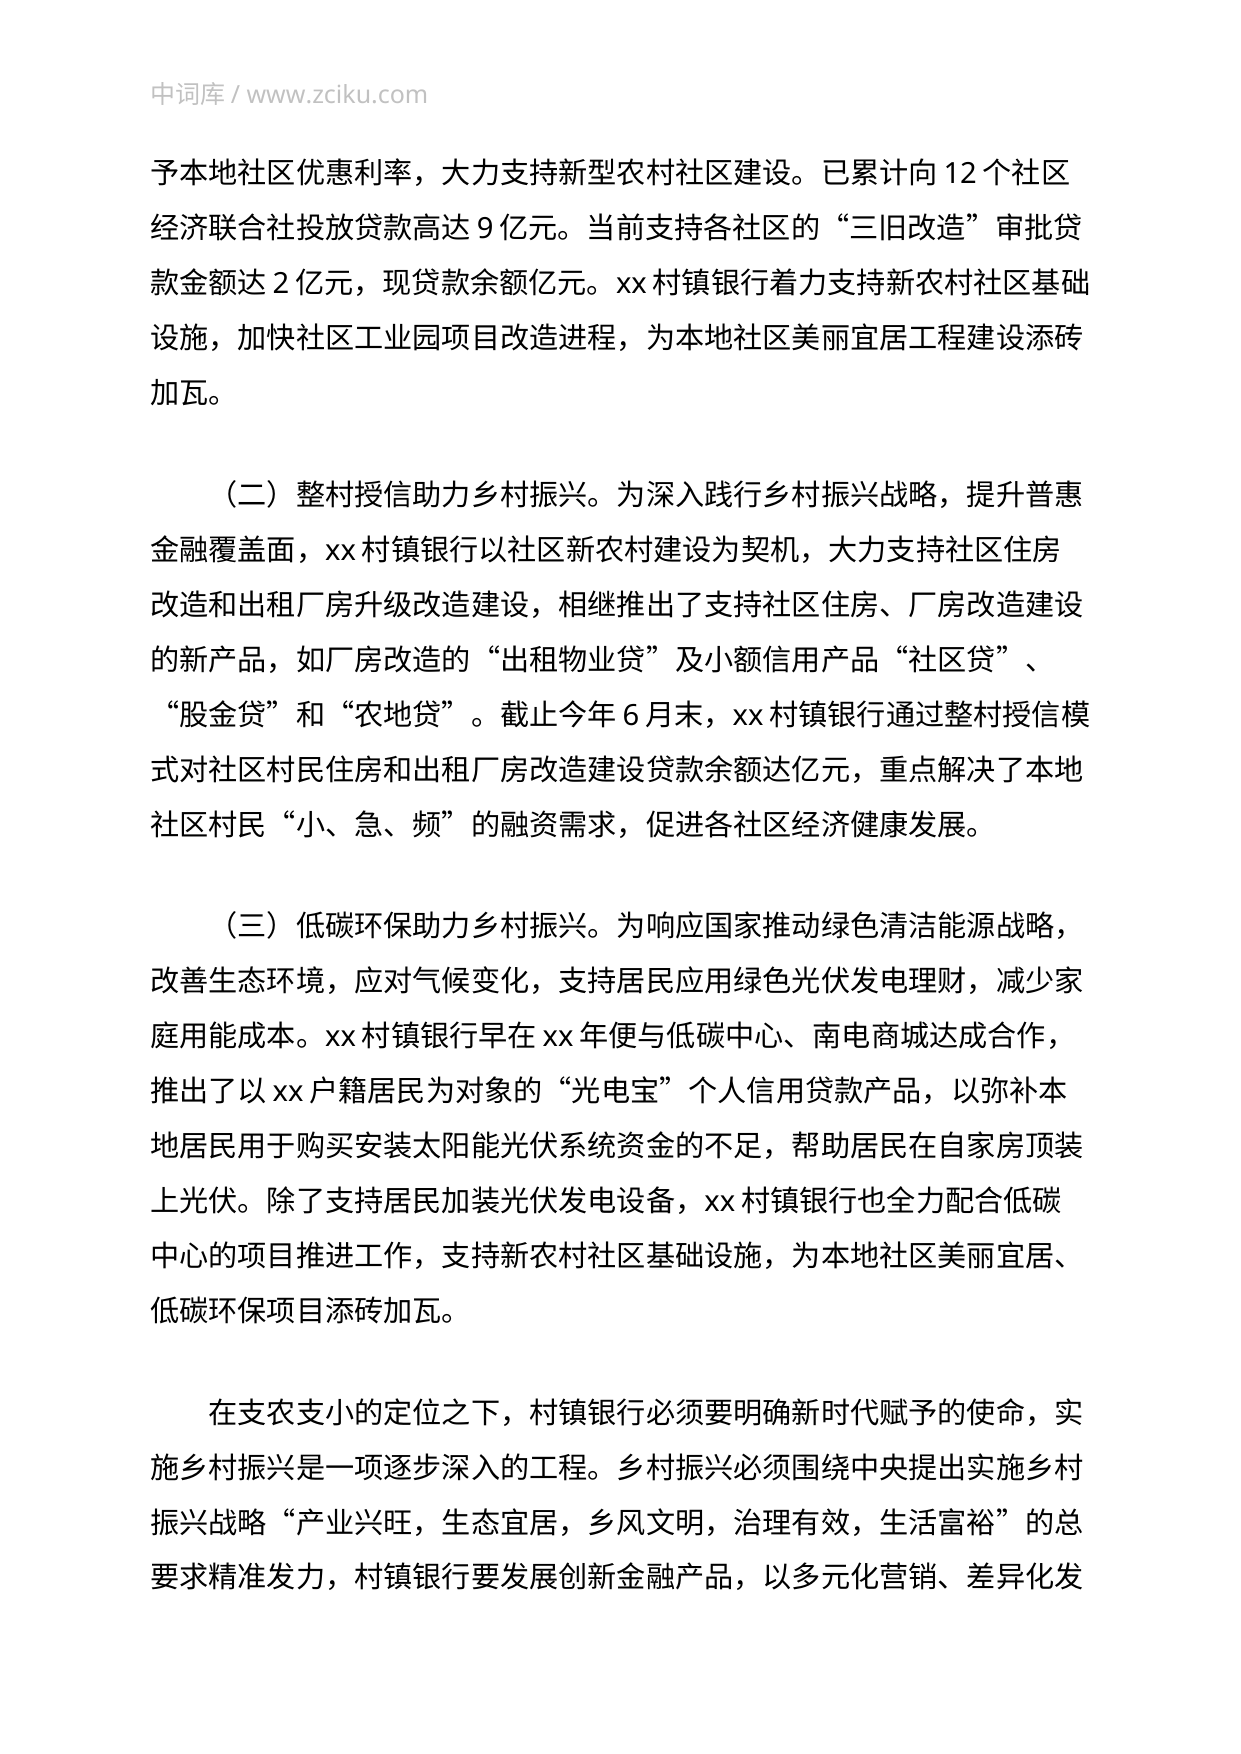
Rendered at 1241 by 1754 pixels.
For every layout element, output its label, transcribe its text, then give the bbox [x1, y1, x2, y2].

text （三）低碳环保助力乡村振兴。为响应国家推动绿色清洁能源战略，改善生态环境，应对气候变化，支持居民应用绿色光伏发电理财，减少家庭用能成本。xx村镇银行早在xx年便与低碳中心、南电商城达成合作，推出了以xx户籍居民为对象的“光电宝”个人信用贷款产品，以弥补本地居民用于购买安装太阳能光伏系统资金的不足，帮助居民在自家房顶装上光伏。除了支持居民加装光伏发电设备，xx村镇银行也全力配合低碳中心的项目推进工作，支持新农村社区基础设施，为本地社区美丽宜居、低碳环保项目添砖加瓦。 [150, 903, 1090, 1330]
text （二）整村授信助力乡村振兴。为深入践行乡村振兴战略，提升普惠金融覆盖面，xx村镇银行以社区新农村建设为契机，大力支持社区住房改造和出租厂房升级改造建设，相继推出了支持社区住房、厂房改造建设的新产品，如厂房改造的“出租物业贷”及小额信用产品“社区贷”、“股金贷”和“农地贷”。截止今年6月末，xx村镇银行通过整村授信模式对社区村民住房和出租厂房改造建设贷款余额达亿元，重点解决了本地社区村民“小、急、频”的融资需求，促进各社区经济健康发展。 [150, 472, 1090, 843]
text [150, 1389, 1090, 1596]
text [150, 150, 1090, 412]
